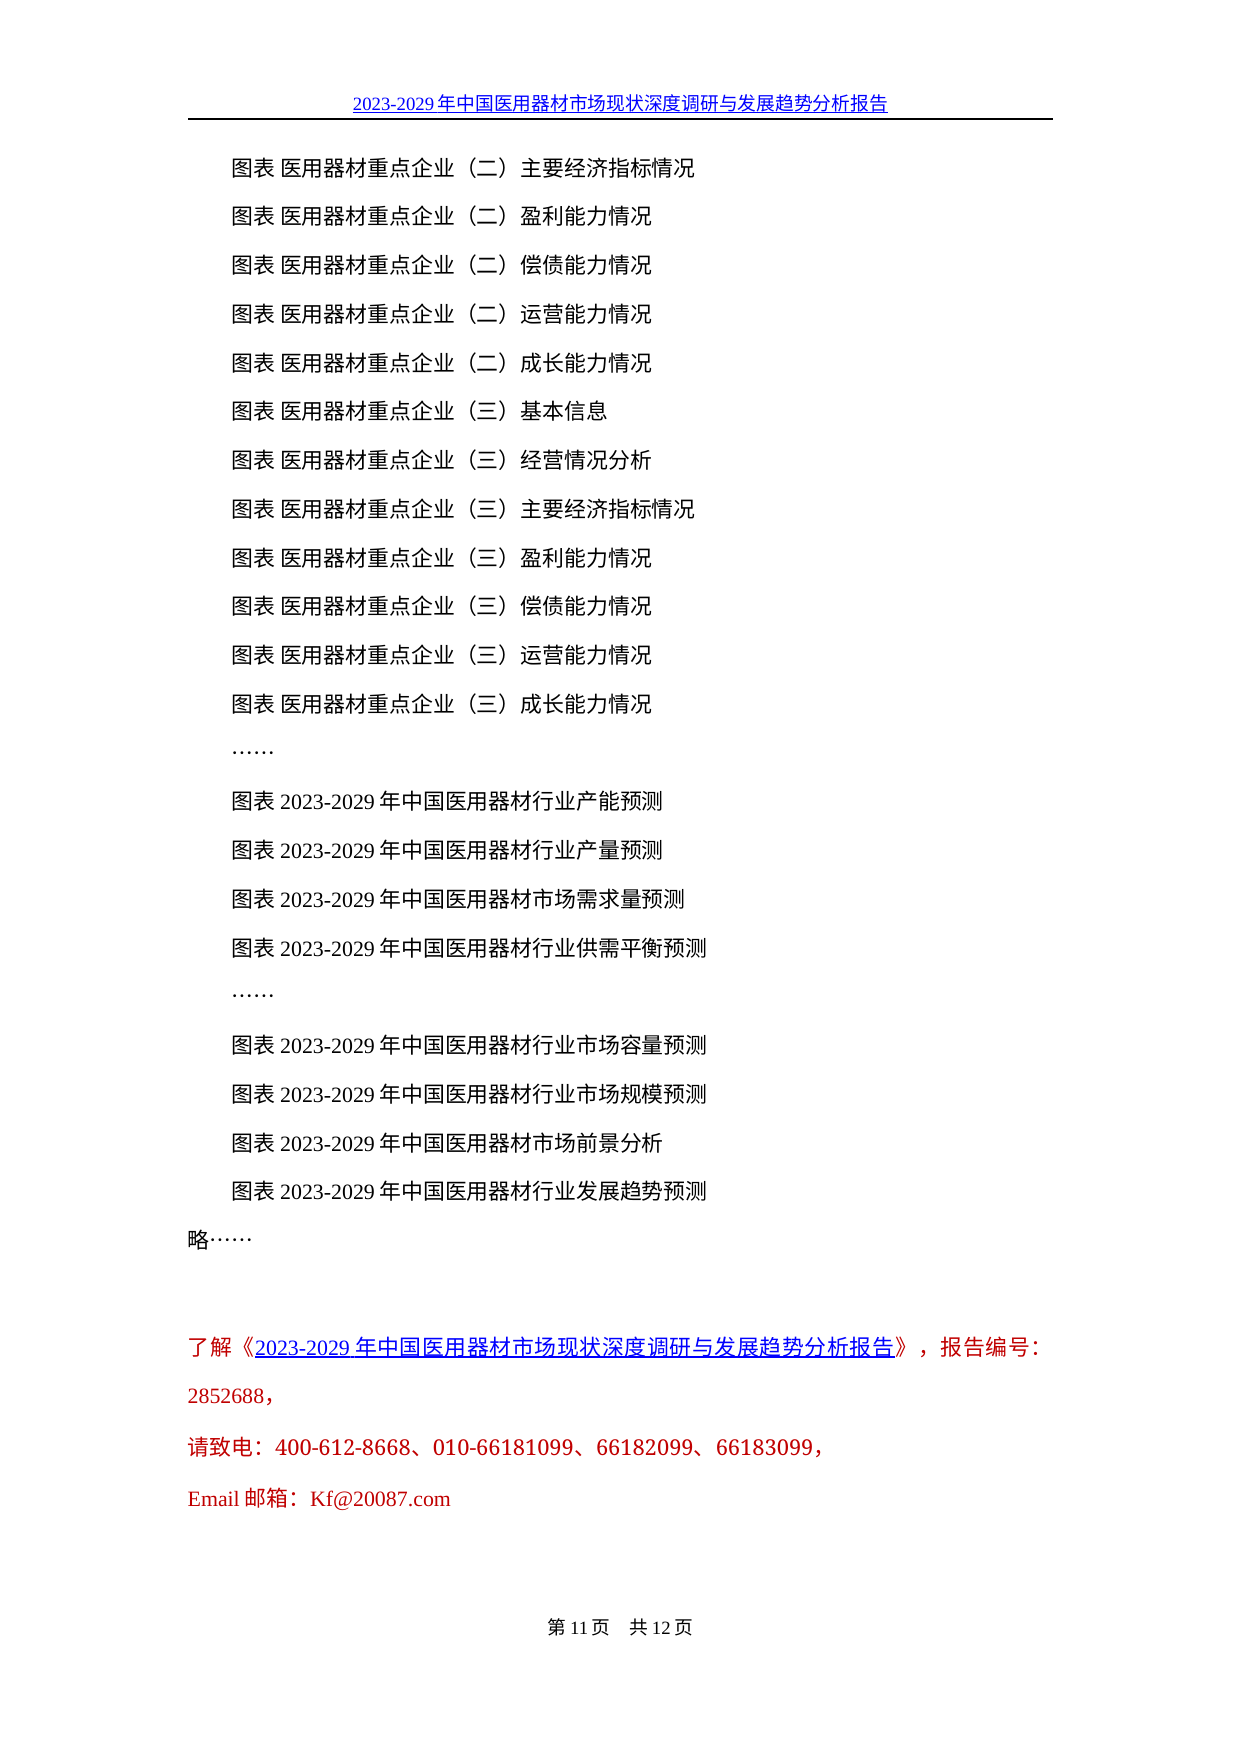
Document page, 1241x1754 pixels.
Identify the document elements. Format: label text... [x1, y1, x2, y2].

text 请致电：400-612-8668、010-66181099、66182099、66183099， [187, 1429, 1053, 1462]
text Email邮箱：Kf@20087.com [187, 1481, 1053, 1513]
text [187, 150, 1053, 1255]
text 了解《2023-2029年中国医用器材市场现状深度调研与发展趋势分析报告》，报告编号：2852688， [187, 1329, 1053, 1410]
